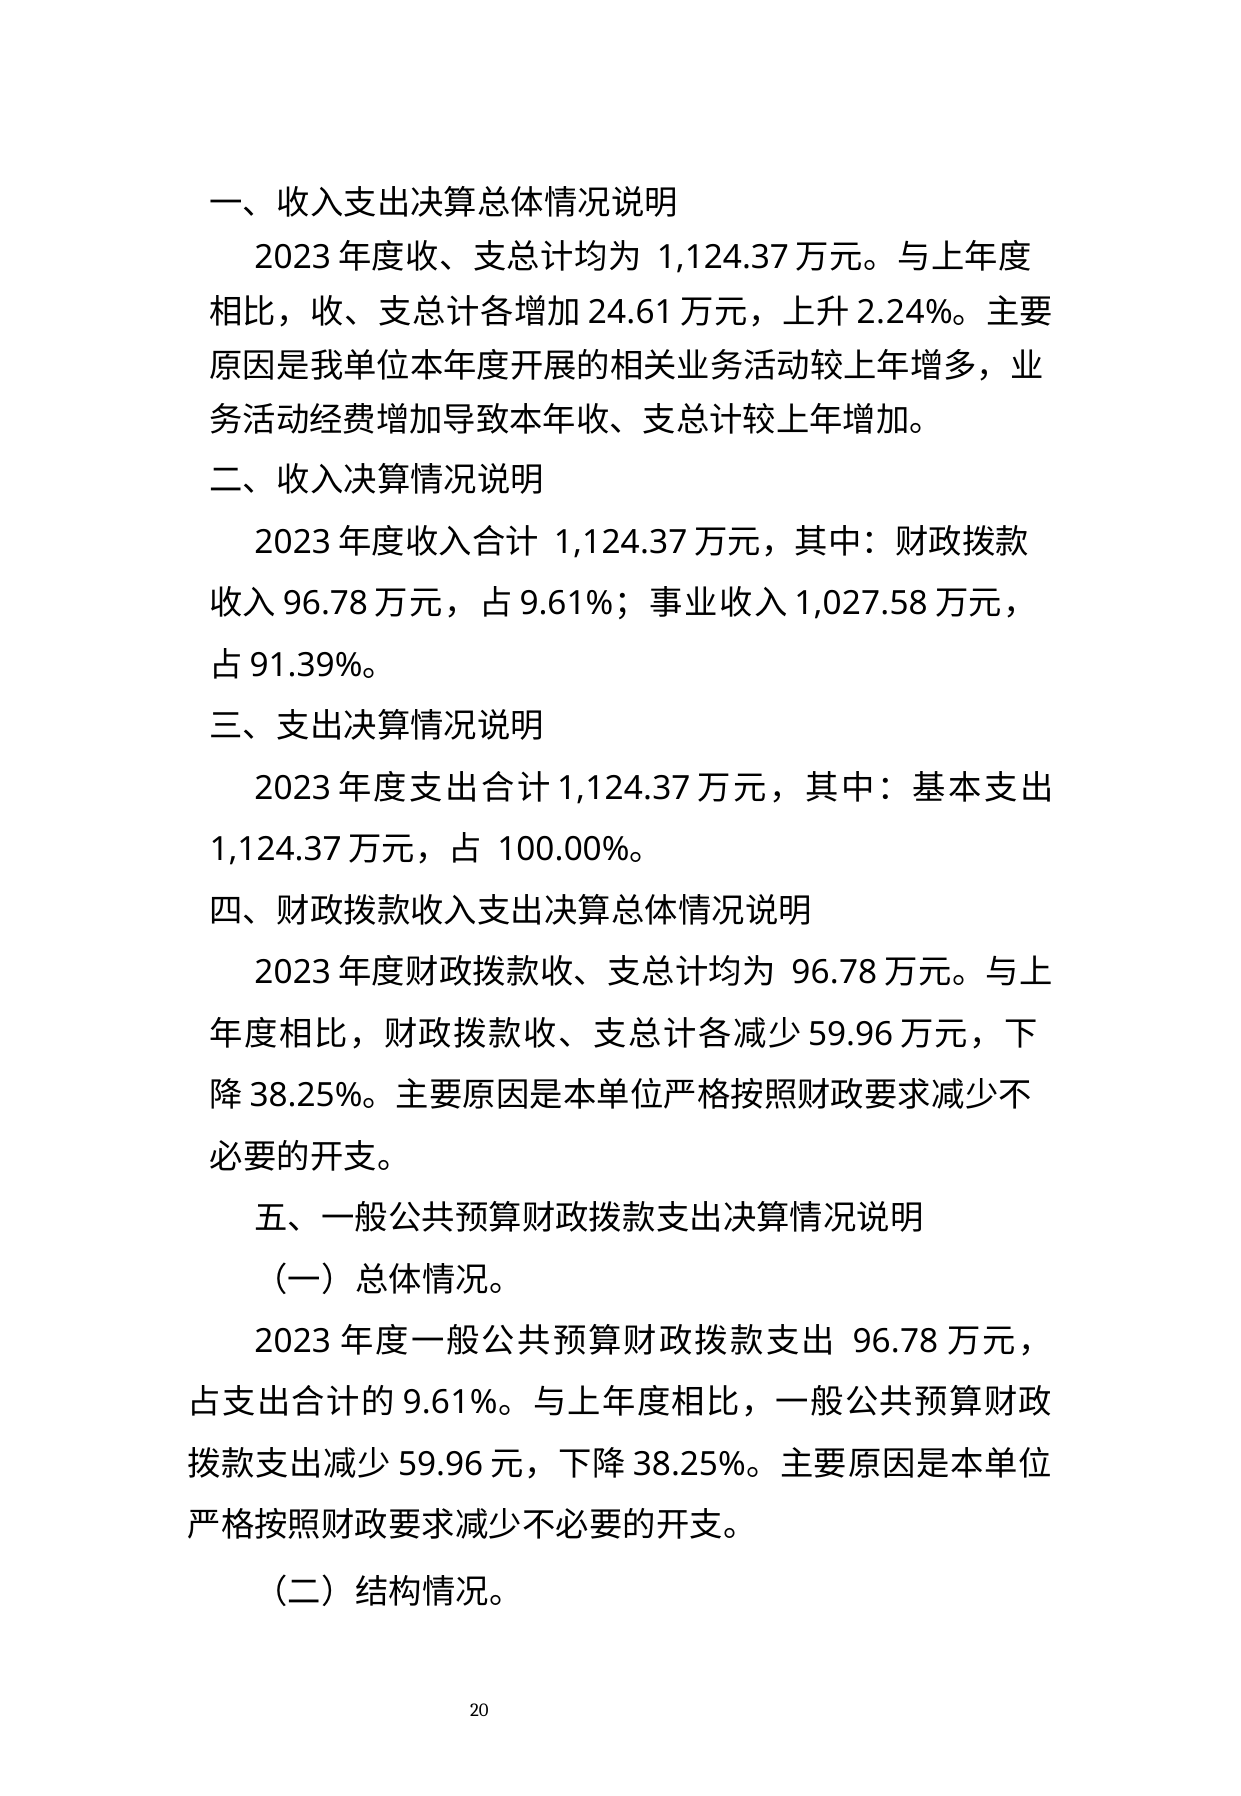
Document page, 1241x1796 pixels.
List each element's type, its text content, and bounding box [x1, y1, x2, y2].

text 二、收入决算情况说明 2023年度收入合计1,124.37万元，其中：财政拨款收入96.78万元，占9.61%；事业收入1,027.58万元，占91.39%。 [187, 443, 1060, 688]
text （二）结构情况。 [254, 1577, 1090, 1611]
text 一、收入支出决算总体情况说明 2023年度收、支总计均为1,124.37万元。与上年度相比，收、支总计各增加24.61万元，上升2.24%。主要原因是我单位本年度开展的相关业务活动较上年增多，业务活动经费增加导致本年收、支总计较上年增加。 [187, 171, 1060, 443]
text 五、一般公共预算财政拨款支出决算情况说明（一）总体情况。 [254, 1180, 925, 1303]
text 三、支出决算情况说明 2023年度支出合计1,124.37万元，其中：基本支出1,124.37万元，占100.00%。 [187, 689, 1060, 873]
text 2023年度一般公共预算财政拨款支出96.78万元，占支出合计的9.61%。与上年度相比，一般公共预算财政拨款支出减少59.96元，下降38.25%。主要原因是本单位严格按照财政要求减少不必要的开支。 [187, 1303, 1052, 1549]
text 四、财政拨款收入支出决算总体情况说明 2023年度财政拨款收、支总计均为96.78万元。与上年度相比，财政拨款收、支总计各减少59.96万元，下降38.25%。主要原因是本单位严格按照财政要求减少不必要的开支。 [187, 873, 1060, 1180]
